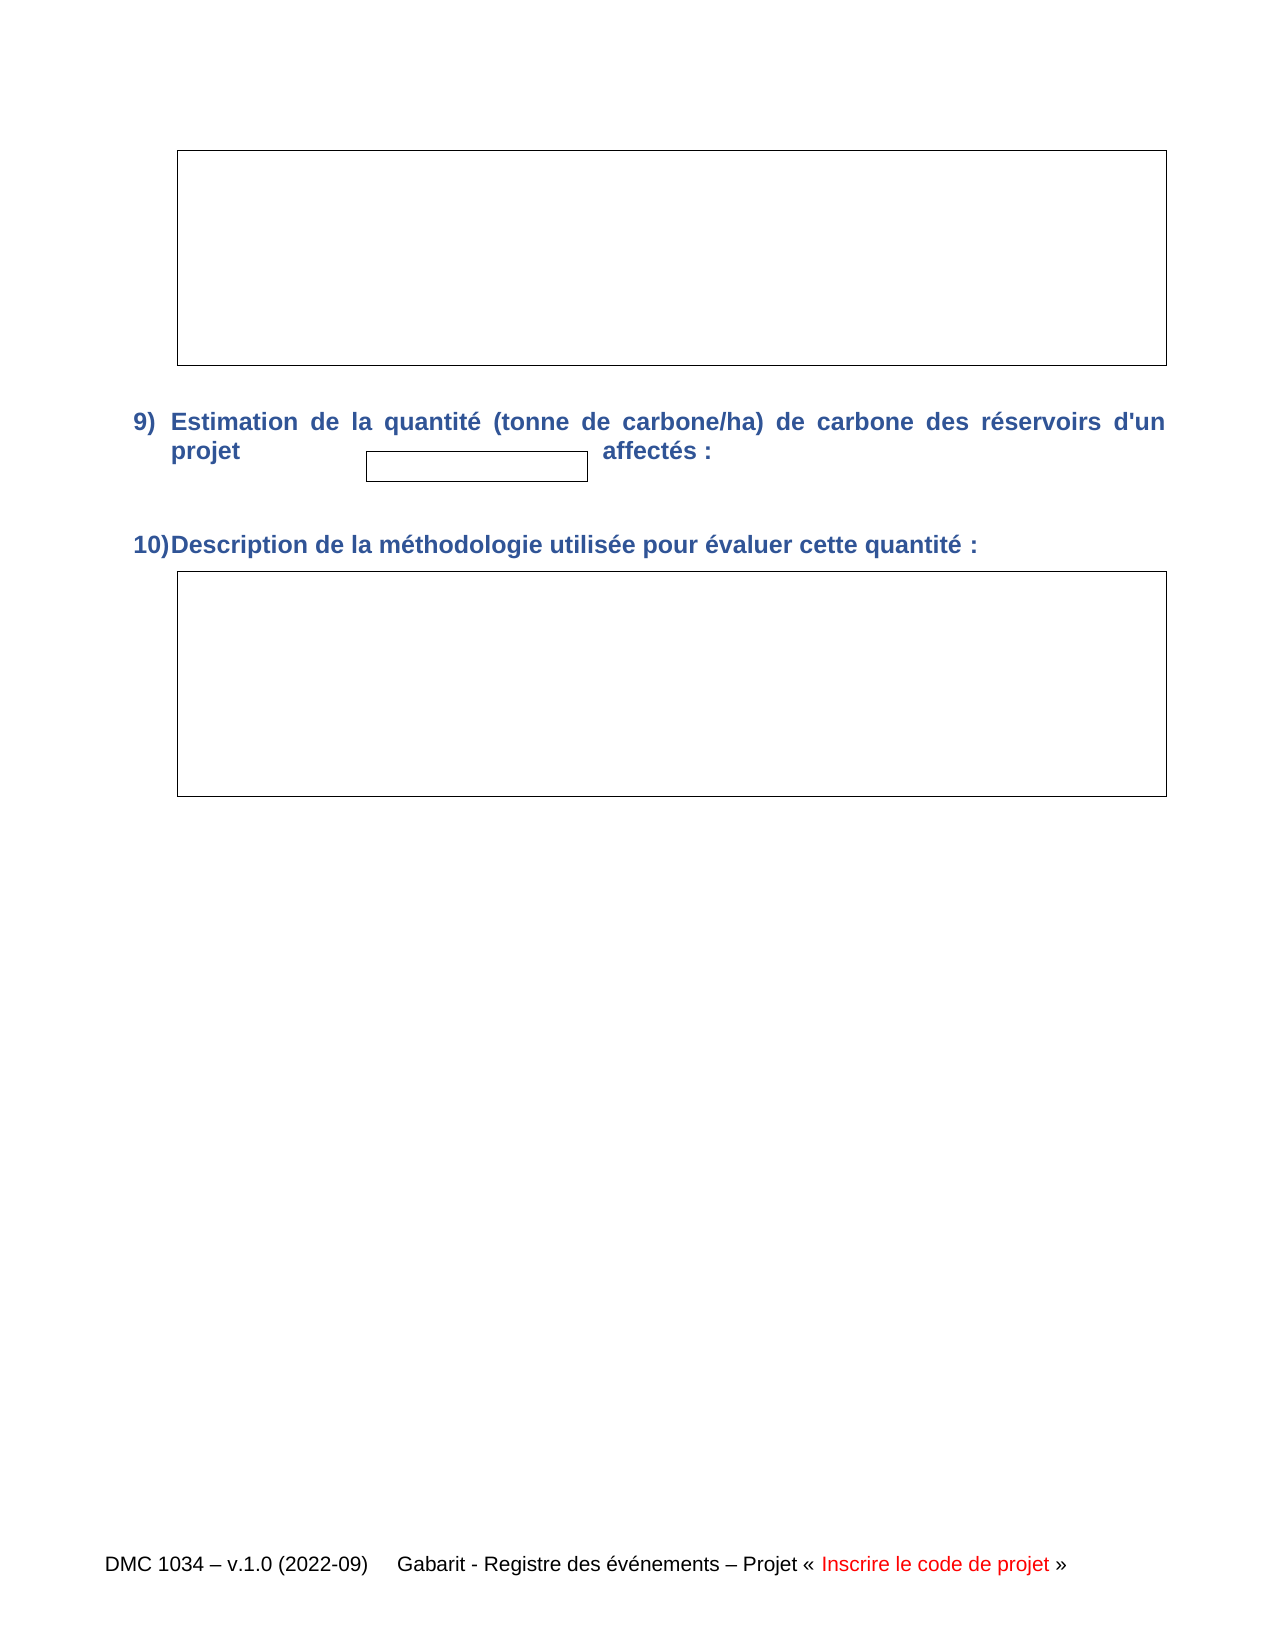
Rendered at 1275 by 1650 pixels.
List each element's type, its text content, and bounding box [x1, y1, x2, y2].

list Description de la méthodologie utilisée pour évaluer cette quantité : [133, 530, 1167, 559]
table_header [178, 151, 1166, 365]
table_header [178, 572, 1166, 796]
list Estimation de la quantité (tonne de carbone/ha) de carbone des réservoirs d'un projet affectés : [133, 407, 1167, 465]
table_header [367, 452, 587, 481]
